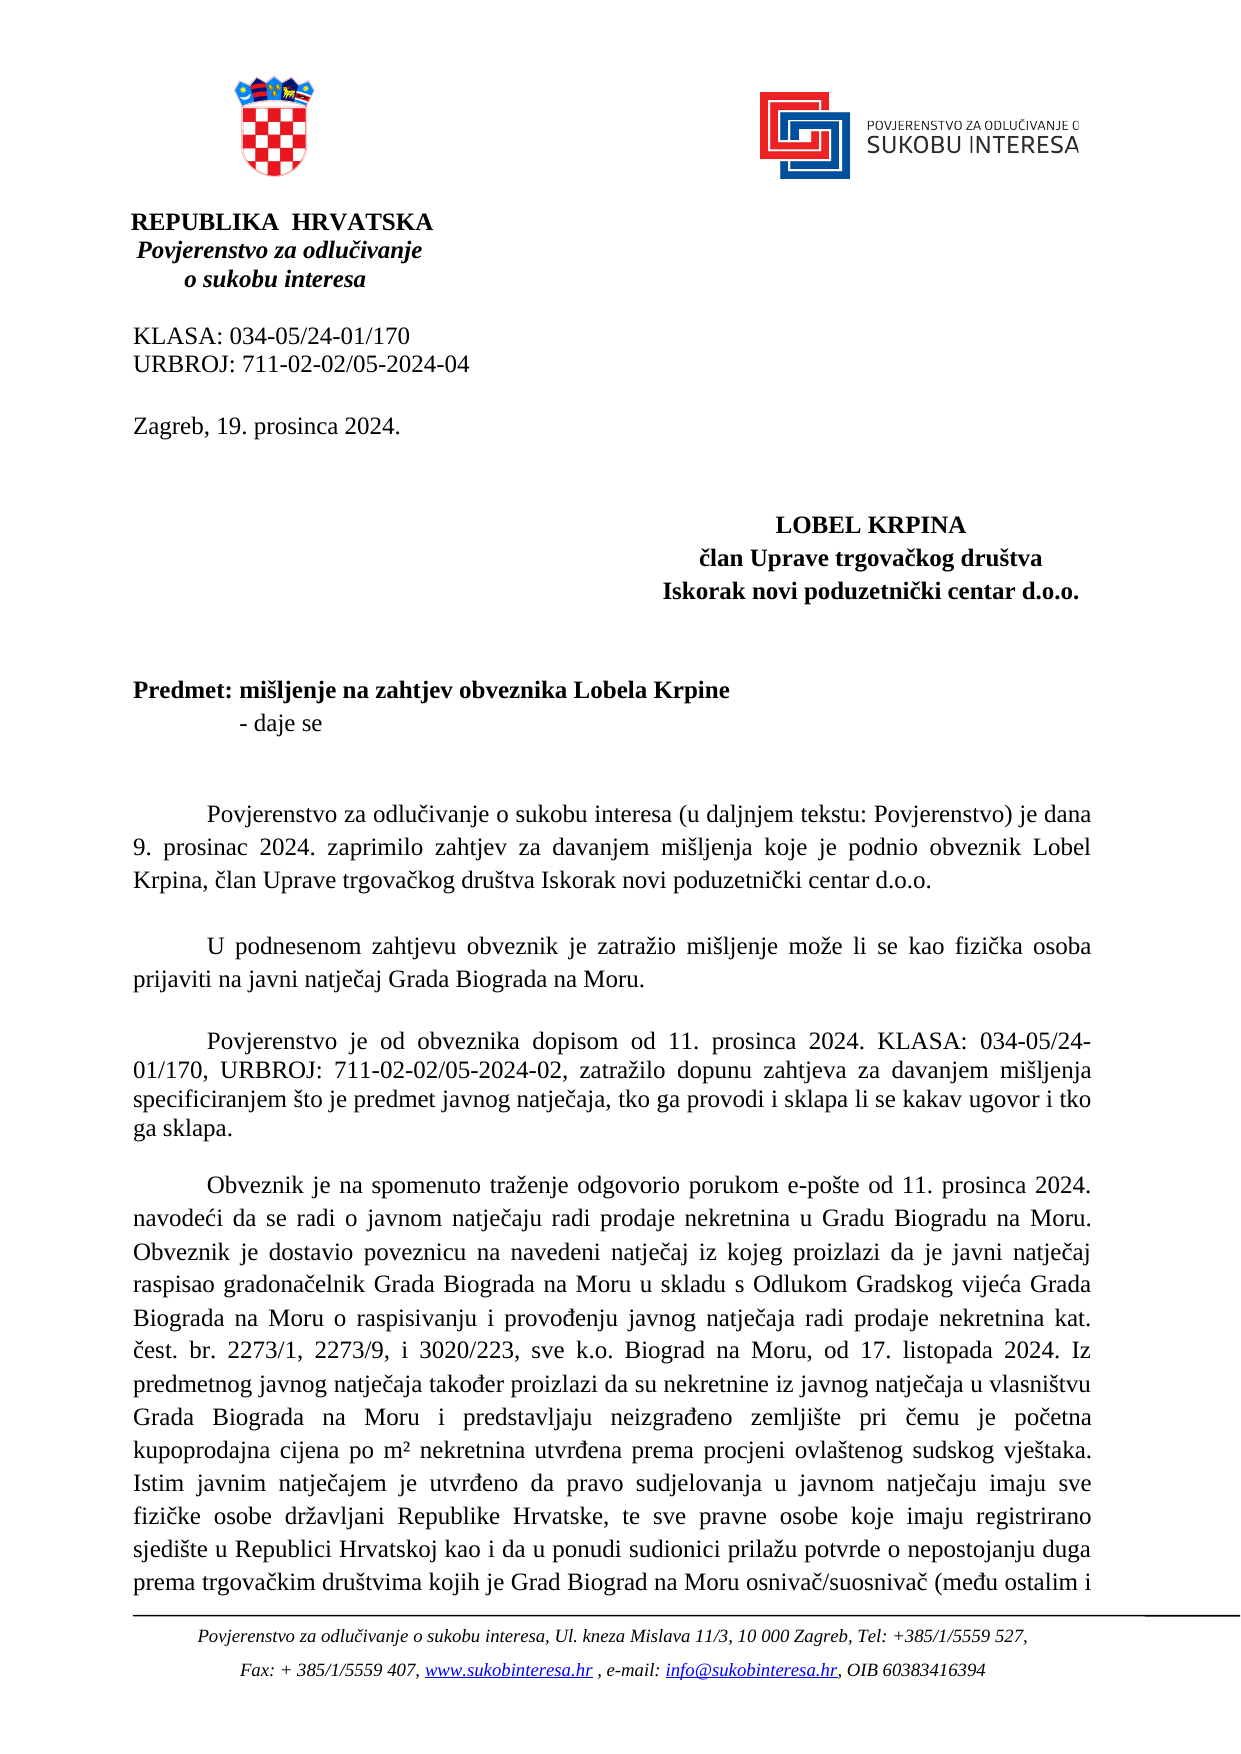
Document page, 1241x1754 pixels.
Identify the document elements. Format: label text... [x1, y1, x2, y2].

text Iskorak novi poduzetnički centar d.o.o. [649, 576, 1092, 605]
text - daje se [208, 708, 1092, 737]
text U podnesenom zahtjevu obveznik je zatražio mišljenje može li se kao fizička osoba prijaviti na javni natječaj Grada Biograda na Moru. [133, 931, 1092, 993]
text LOBEL KRPINA [649, 510, 1092, 539]
picture [760, 92, 1079, 179]
text KLASA: 034-05/24-01/170 [133, 321, 1092, 349]
text član Uprave trgovačkog društva [649, 543, 1092, 572]
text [133, 1171, 1092, 1596]
text Povjerenstvo je od obveznika dopisom od 11. prosinca 2024. KLASA: 034-05/24-01/170, URBROJ: 711-02-02/05-2024-02, zatražilo dopunu zahtjeva za davanjem mišljenja specificiranjem što je predmet javnog natječaja, tko ga provodi i sklapa li se kakav ugovor i tko ga sklapa. [133, 1026, 1092, 1141]
text Zagreb, 19. prosinca 2024. [133, 411, 1092, 440]
text Povjerenstvo za odlučivanje o sukobu interesa (u daljnjem tekstu: Povjerenstvo) je dana 9. prosinac 2024. zaprimilo zahtjev za davanjem mišljenja koje je podnio obveznik Lobel Krpina, član Uprave trgovačkog društva Iskorak novi poduzetnički centar d.o.o. [133, 799, 1092, 894]
text Predmet: mišljenje na zahtjev obveznika Lobela Krpine [133, 676, 1092, 704]
text URBROJ: 711-02-02/05-2024-04 [133, 349, 1092, 378]
picture [231, 73, 320, 179]
